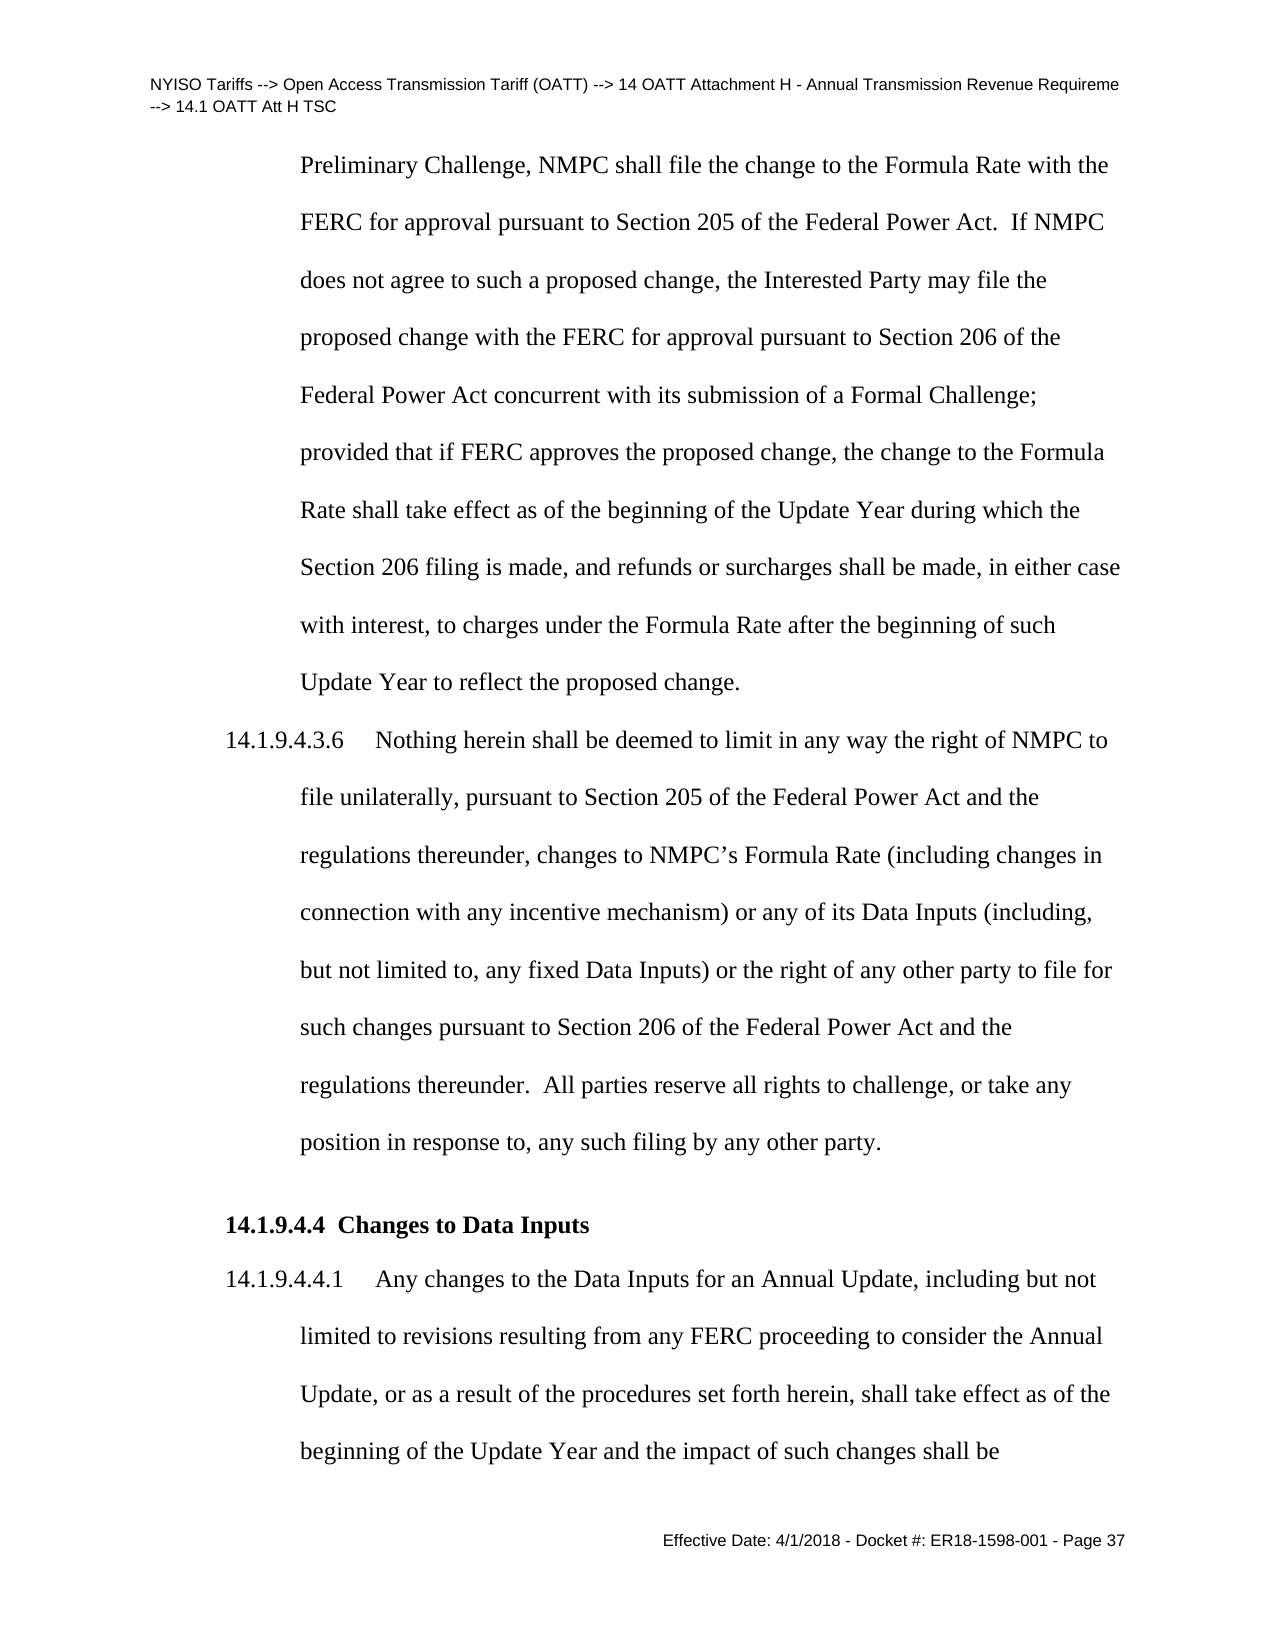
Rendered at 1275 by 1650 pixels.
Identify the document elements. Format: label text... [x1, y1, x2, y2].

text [225, 150, 1125, 696]
subtitle 14.1.9.4.4 Changes to Data Inputs [225, 1210, 1125, 1239]
text 14.1.9.4.3.6 Nothing herein shall be deemed to limit in any way the right of NMPC to file unilaterally, pursuant to Section 205 of the Federal Power Act and the regulations thereunder, changes to NMPC’s Formula Rate (including changes in connection with any incentive mechanism) or any of its Data Inputs (including, but not limited to, any fixed Data Inputs) or the right of any other party to file for such changes pursuant to Section 206 of the Federal Power Act and the regulations thereunder. All parties reserve all rights to challenge, or take any position in response to, any such filing by any other party. [225, 725, 1125, 1156]
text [225, 1264, 1125, 1465]
